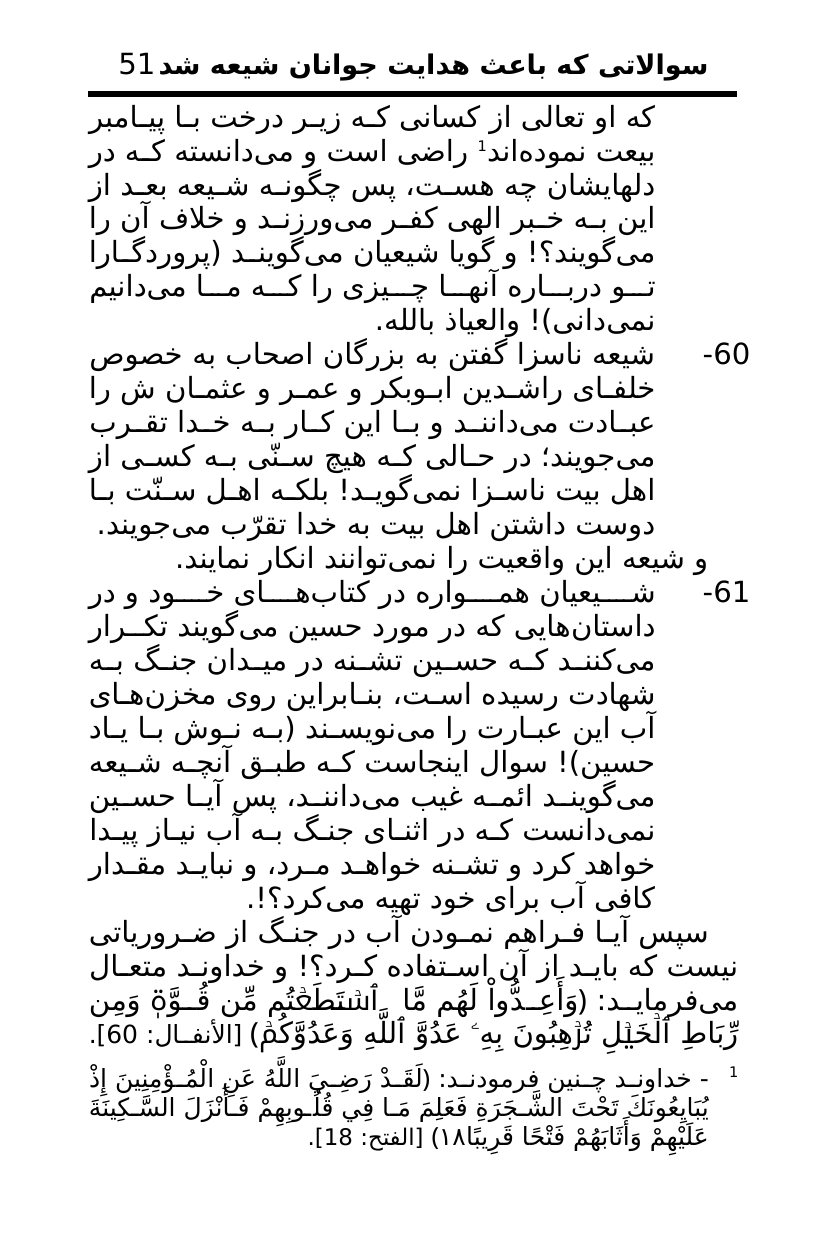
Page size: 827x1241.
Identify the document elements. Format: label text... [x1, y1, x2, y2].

list شیعه ناسزا گفتن به بزرگان اصحاب به خصوص خلفای راشدین ابوبکر و عمر و عثمان ش را عبادت می‌دانند و با این کار به خدا تقرب می‌جویند؛ در حالی که هیچ سنّی به کسی از اهل بیت ناسزا نمی‌گوید! بلکه اهل سنّت با دوست داشتن اهل بیت به خدا تقرّب می‌جویند. [89, 338, 703, 541]
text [89, 915, 738, 1051]
list شیعیان همواره در کتاب‌های خود و در داستان‌هایی که در مورد حسین می‌گویند تکرار می‌کنند که حسین تشنه در میدان جنگ به شهادت رسیده است، بنابراین روی مخزن‌های آب این عبارت را می‌نویسند (به نوش با یاد حسین)! سوال اینجاست که طبق آنچه شیعه می‌گویند ائمه غیب می‌دانند، پس آیا حسین نمی‌دانست که در اثنای جنگ به آب نیاز پیدا خواهد کرد و تشنه خواهد مرد، و نباید مقدار کافی آب برای خود تهیه می‌کرد؟!. [89, 575, 703, 915]
text و شیعه این واقعیت را نمی‌توانند انکار نمایند. [89, 541, 738, 575]
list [89, 100, 703, 338]
